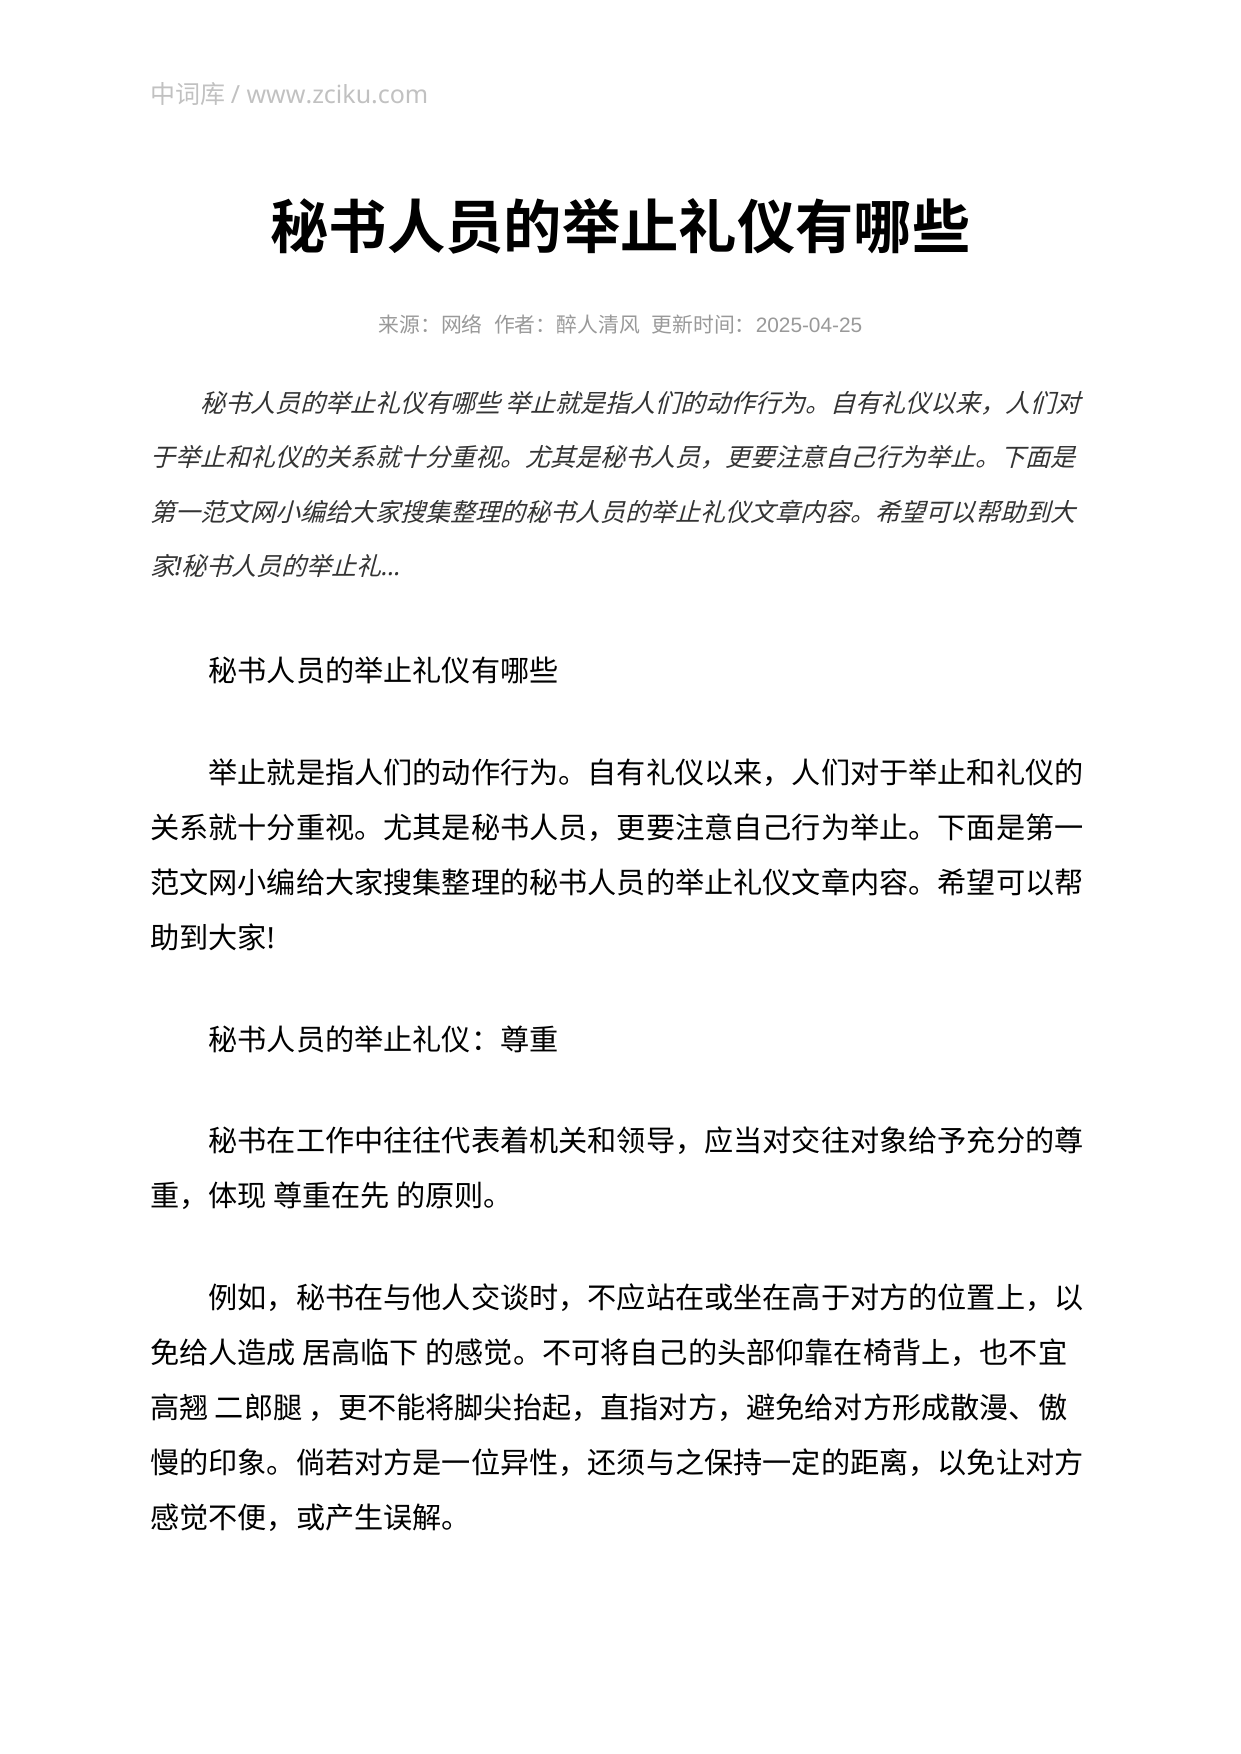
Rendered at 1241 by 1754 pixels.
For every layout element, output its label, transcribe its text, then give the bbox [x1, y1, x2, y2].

text 秘书在工作中往往代表着机关和领导，应当对交往对象给予充分的尊重，体现 尊重在先 的原则。 [150, 1118, 1090, 1215]
text 秘书人员的举止礼仪：尊重 [150, 1016, 1090, 1058]
subtitle 秘书人员的举止礼仪有哪些 [150, 181, 1090, 266]
text 举止就是指人们的动作行为。自有礼仪以来，人们对于举止和礼仪的关系就十分重视。尤其是秘书人员，更要注意自己行为举止。下面是第一范文网小编给大家搜集整理的秘书人员的举止礼仪文章内容。希望可以帮助到大家! [150, 749, 1090, 957]
text 来源：网络 作者：醉人清风 更新时间：2025-04-25 [150, 313, 1090, 337]
text 秘书人员的举止礼仪有哪些 [150, 648, 1090, 690]
text 秘书人员的举止礼仪有哪些 举止就是指人们的动作行为。自有礼仪以来，人们对于举止和礼仪的关系就十分重视。尤其是秘书人员，更要注意自己行为举止。下面是第一范文网小编给大家搜集整理的秘书人员的举止礼仪文章内容。希望可以帮助到大家!秘书人员的举止礼... [150, 383, 1090, 583]
text 例如，秘书在与他人交谈时，不应站在或坐在高于对方的位置上，以免给人造成 居高临下 的感觉。不可将自己的头部仰靠在椅背上，也不宜高翘 二郎腿 ，更不能将脚尖抬起，直指对方，避免给对方形成散漫、傲慢的印象。倘若对方是一位异性，还须与之保持一定的距离，以免让对方感觉不便，或产生误解。 [150, 1275, 1090, 1537]
